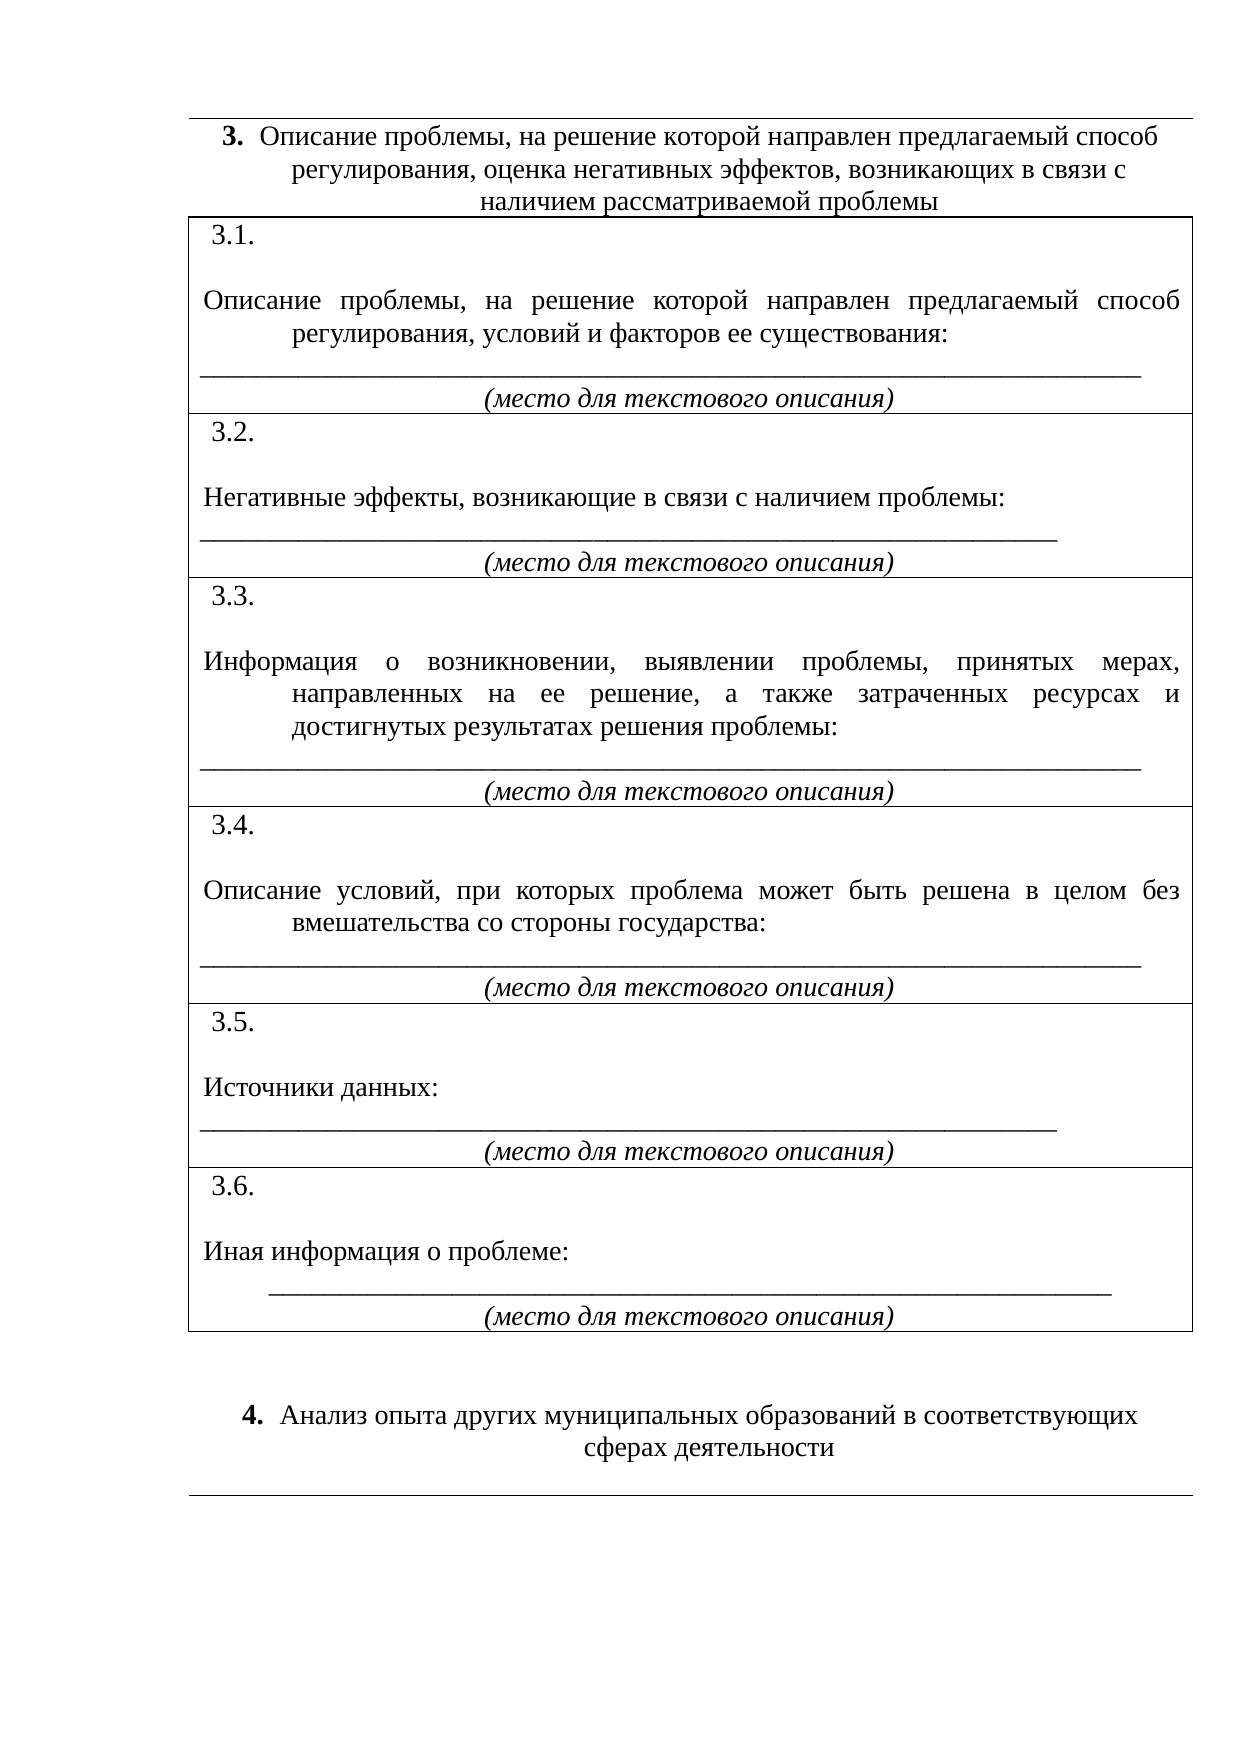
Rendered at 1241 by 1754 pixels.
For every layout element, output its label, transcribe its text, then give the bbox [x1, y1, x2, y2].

table_cell Описание условий, при которых проблема может быть решена в целом без вмешательства со стороны государства: ___________________________________________________________________ (место для текстового описания) [189, 807, 1192, 1003]
table_cell Иная информация о проблеме: ____________________________________________________________ (место для текстового описания) [189, 1168, 1192, 1331]
table_cell Информация о возникновении, выявлении проблемы, принятых мерах, направленных на ее решение, а также затраченных ресурсах и достигнутых результатах решения проблемы: ___________________________________________________________________ (место для текстового описания) [189, 578, 1192, 806]
table_cell Негативные эффекты, возникающие в связи с наличием проблемы: _____________________________________________________________ (место для текстового описания) [189, 414, 1192, 577]
table_cell Описание проблемы, на решение которой направлен предлагаемый способ регулирования, оценка негативных эффектов, возникающих в связи с наличием рассматриваемой проблемы [189, 119, 1192, 216]
table_cell Описание проблемы, на решение которой направлен предлагаемый способ регулирования, условий и факторов ее существования: ___________________________________________________________________ (место для текстового описания) [189, 218, 1192, 413]
table_cell Источники данных: _____________________________________________________________ (место для текстового описания) [189, 1004, 1192, 1167]
table_header Анализ опыта других муниципальных образований в соответствующих сферах деятельности [189, 1397, 1192, 1495]
